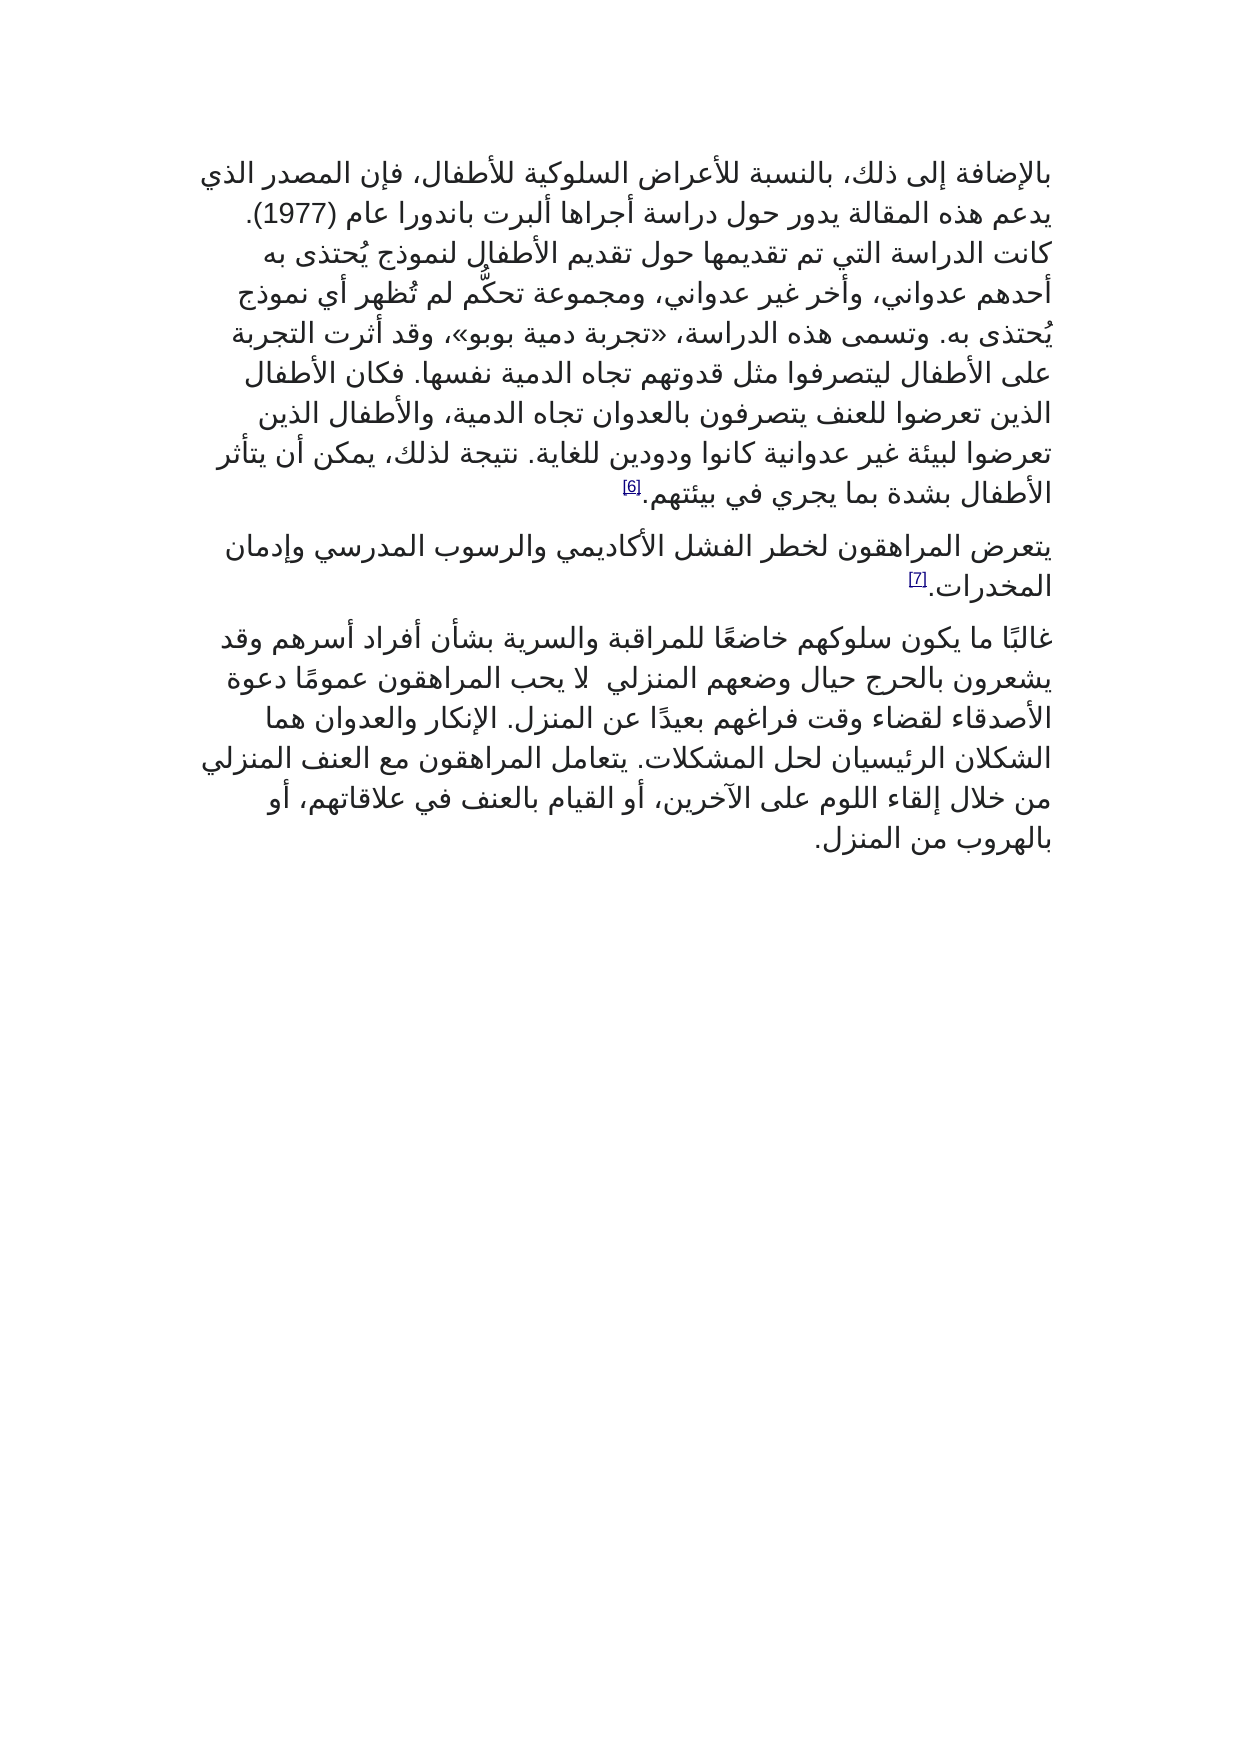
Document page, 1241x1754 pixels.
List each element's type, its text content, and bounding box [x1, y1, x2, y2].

text غالبًا ما يكون سلوكهم خاضعًا للمراقبة والسرية بشأن أفراد أسرهم وقد يشعرون بالحرج حيال وضعهم المنزلي. لا يحب المراهقون عمومًا دعوة الأصدقاء لقضاء وقت فراغهم بعيدًا عن المنزل. الإنكار والعدوان هما الشكلان الرئيسيان لحل المشكلات. يتعامل المراهقون مع العنف المنزلي من خلال إلقاء اللوم على الآخرين، أو القيام بالعنف في علاقاتهم، أو بالهروب من المنزل. [187, 615, 1053, 855]
text يتعرض المراهقون لخطر الفشل الأكاديمي والرسوب المدرسي وإدمان المخدرات.[7] [187, 522, 1053, 602]
text بالإضافة إلى ذلك، بالنسبة للأعراض السلوكية للأطفال، فإن المصدر الذي يدعم هذه المقالة يدور حول دراسة أجراها ألبرت باندورا عام (1977). كانت الدراسة التي تم تقديمها حول تقديم الأطفال لنموذج يُحتذى به أحدهم عدواني، وأخر غير عدواني، ومجموعة تحكُّم لم تُظهر أي نموذج يُحتذى به. وتسمى هذه الدراسة، «تجربة دمية بوبو»، وقد أثرت التجربة على الأطفال ليتصرفوا مثل قدوتهم تجاه الدمية نفسها. فكان الأطفال الذين تعرضوا للعنف يتصرفون بالعدوان تجاه الدمية، والأطفال الذين تعرضوا لبيئة غير عدوانية كانوا ودودين للغاية. نتيجة لذلك، يمكن أن يتأثر الأطفال بشدة بما يجري في بيئتهم.[6] [187, 150, 1053, 510]
